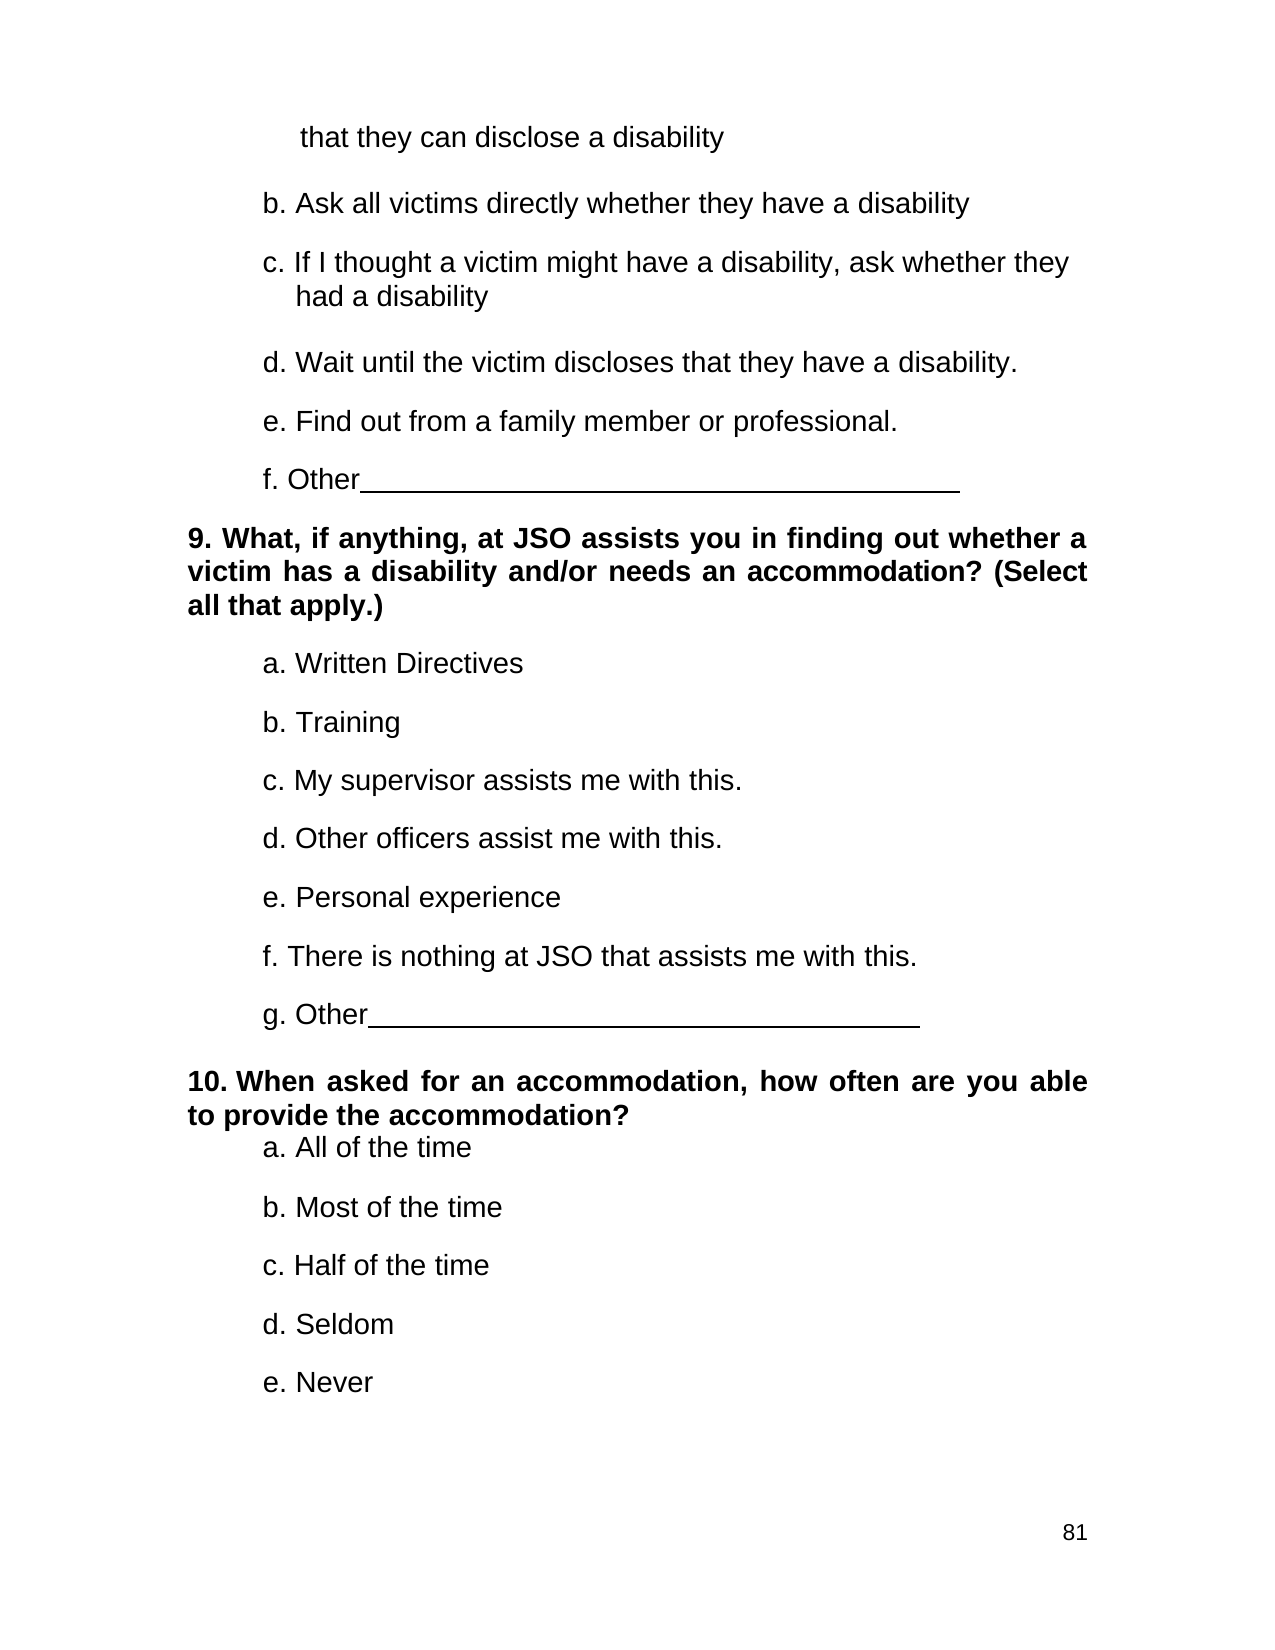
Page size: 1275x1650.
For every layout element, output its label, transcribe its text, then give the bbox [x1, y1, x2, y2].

list There is nothing at JSO that assists me with this. [262, 939, 1100, 972]
list Other [263, 462, 1100, 496]
list Other officers assist me with this. [262, 821, 1100, 855]
list Most of the time [262, 1190, 1100, 1223]
list If I thought a victim might have a disability, ask whether they had a disability [262, 245, 1070, 312]
list Seldom [262, 1307, 1100, 1340]
subtitle What, if anything, at JSO assists you in finding out whether a victim has a disability and/or needs an accommodation? (Select all that apply.) [187, 521, 1088, 621]
list All of the time [262, 1131, 1100, 1165]
list Find out from a family member or professional. [263, 404, 1100, 437]
list Written Directives [262, 646, 1100, 680]
list Training [262, 704, 1100, 738]
list Other [262, 997, 1100, 1031]
list Never [263, 1365, 1100, 1399]
list Wait until the victim discloses that they have a disability. [263, 345, 1100, 379]
list Half of the time [262, 1248, 1100, 1282]
list Personal experience [262, 880, 1100, 913]
list Ask all victims directly whether they have a disability [262, 187, 1100, 220]
list My supervisor assists me with this. [262, 763, 1100, 797]
text that they can disclose a disability [300, 119, 1100, 153]
subtitle When asked for an accommodation, how often are you able to provide the accommodation? [187, 1064, 1088, 1131]
